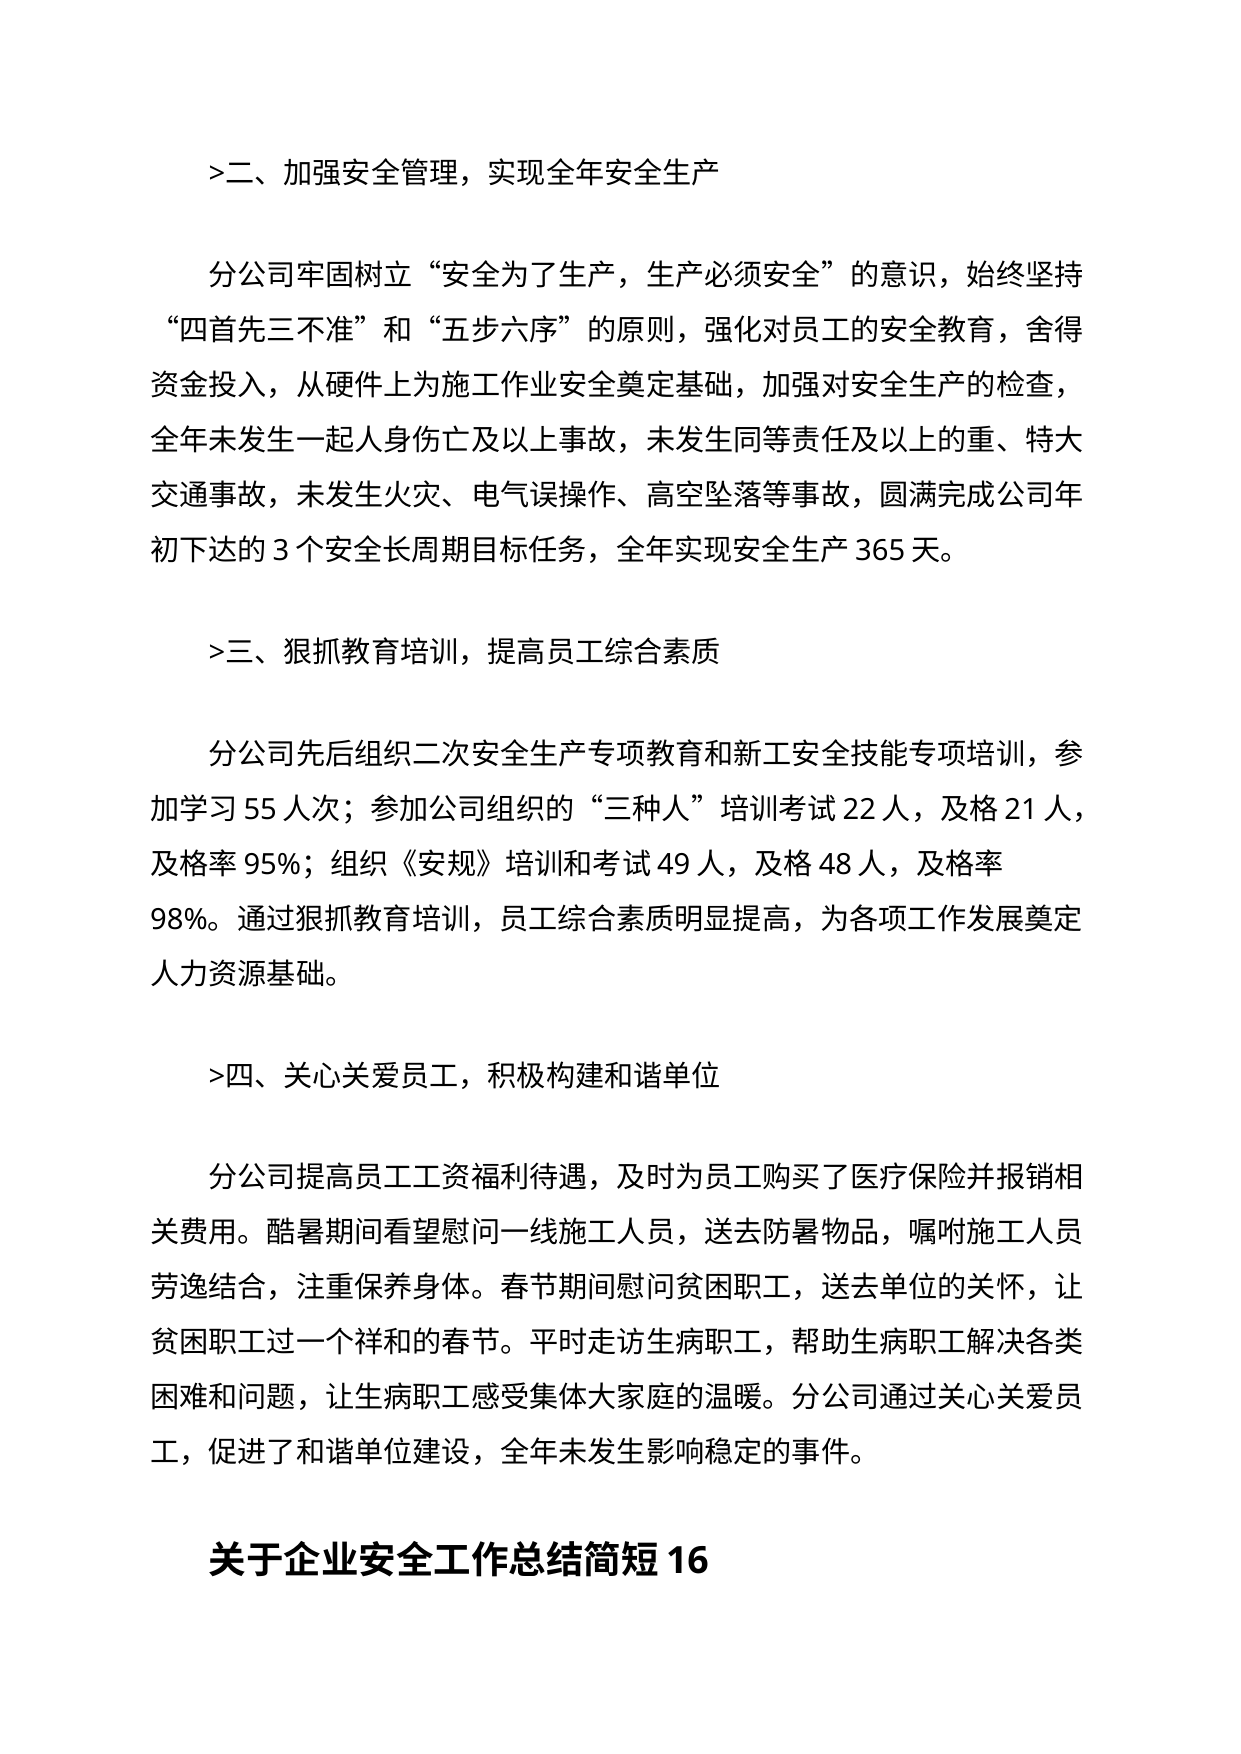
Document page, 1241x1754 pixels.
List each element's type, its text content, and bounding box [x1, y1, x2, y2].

text >四、关心关爱员工，积极构建和谐单位 [150, 1052, 1090, 1094]
text >三、狠抓教育培训，提高员工综合素质 [150, 628, 1090, 671]
text 关于企业安全工作总结简短16 [150, 1530, 1090, 1585]
text 分公司先后组织二次安全生产专项教育和新工安全技能专项培训，参加学习55人次；参加公司组织的“三种人”培训考试22人，及格21人，及格率95%；组织《安规》培训和考试49人，及格48人，及格率98%。通过狠抓教育培训，员工综合素质明显提高，为各项工作发展奠定人力资源基础。 [150, 730, 1090, 993]
text 分公司提高员工工资福利待遇，及时为员工购买了医疗保险并报销相关费用。酷暑期间看望慰问一线施工人员，送去防暑物品，嘱咐施工人员劳逸结合，注重保养身体。春节期间慰问贫困职工，送去单位的关怀，让贫困职工过一个祥和的春节。平时走访生病职工，帮助生病职工解决各类困难和问题，让生病职工感受集体大家庭的温暖。分公司通过关心关爱员工，促进了和谐单位建设，全年未发生影响稳定的事件。 [150, 1154, 1090, 1471]
text >二、加强安全管理，实现全年安全生产 [150, 150, 1090, 192]
text 分公司牢固树立“安全为了生产，生产必须安全”的意识，始终坚持“四首先三不准”和“五步六序”的原则，强化对员工的安全教育，舍得资金投入，从硬件上为施工作业安全奠定基础，加强对安全生产的检查，全年未发生一起人身伤亡及以上事故，未发生同等责任及以上的重、特大交通事故，未发生火灾、电气误操作、高空坠落等事故，圆满完成公司年初下达的3个安全长周期目标任务，全年实现安全生产365天。 [150, 252, 1090, 569]
